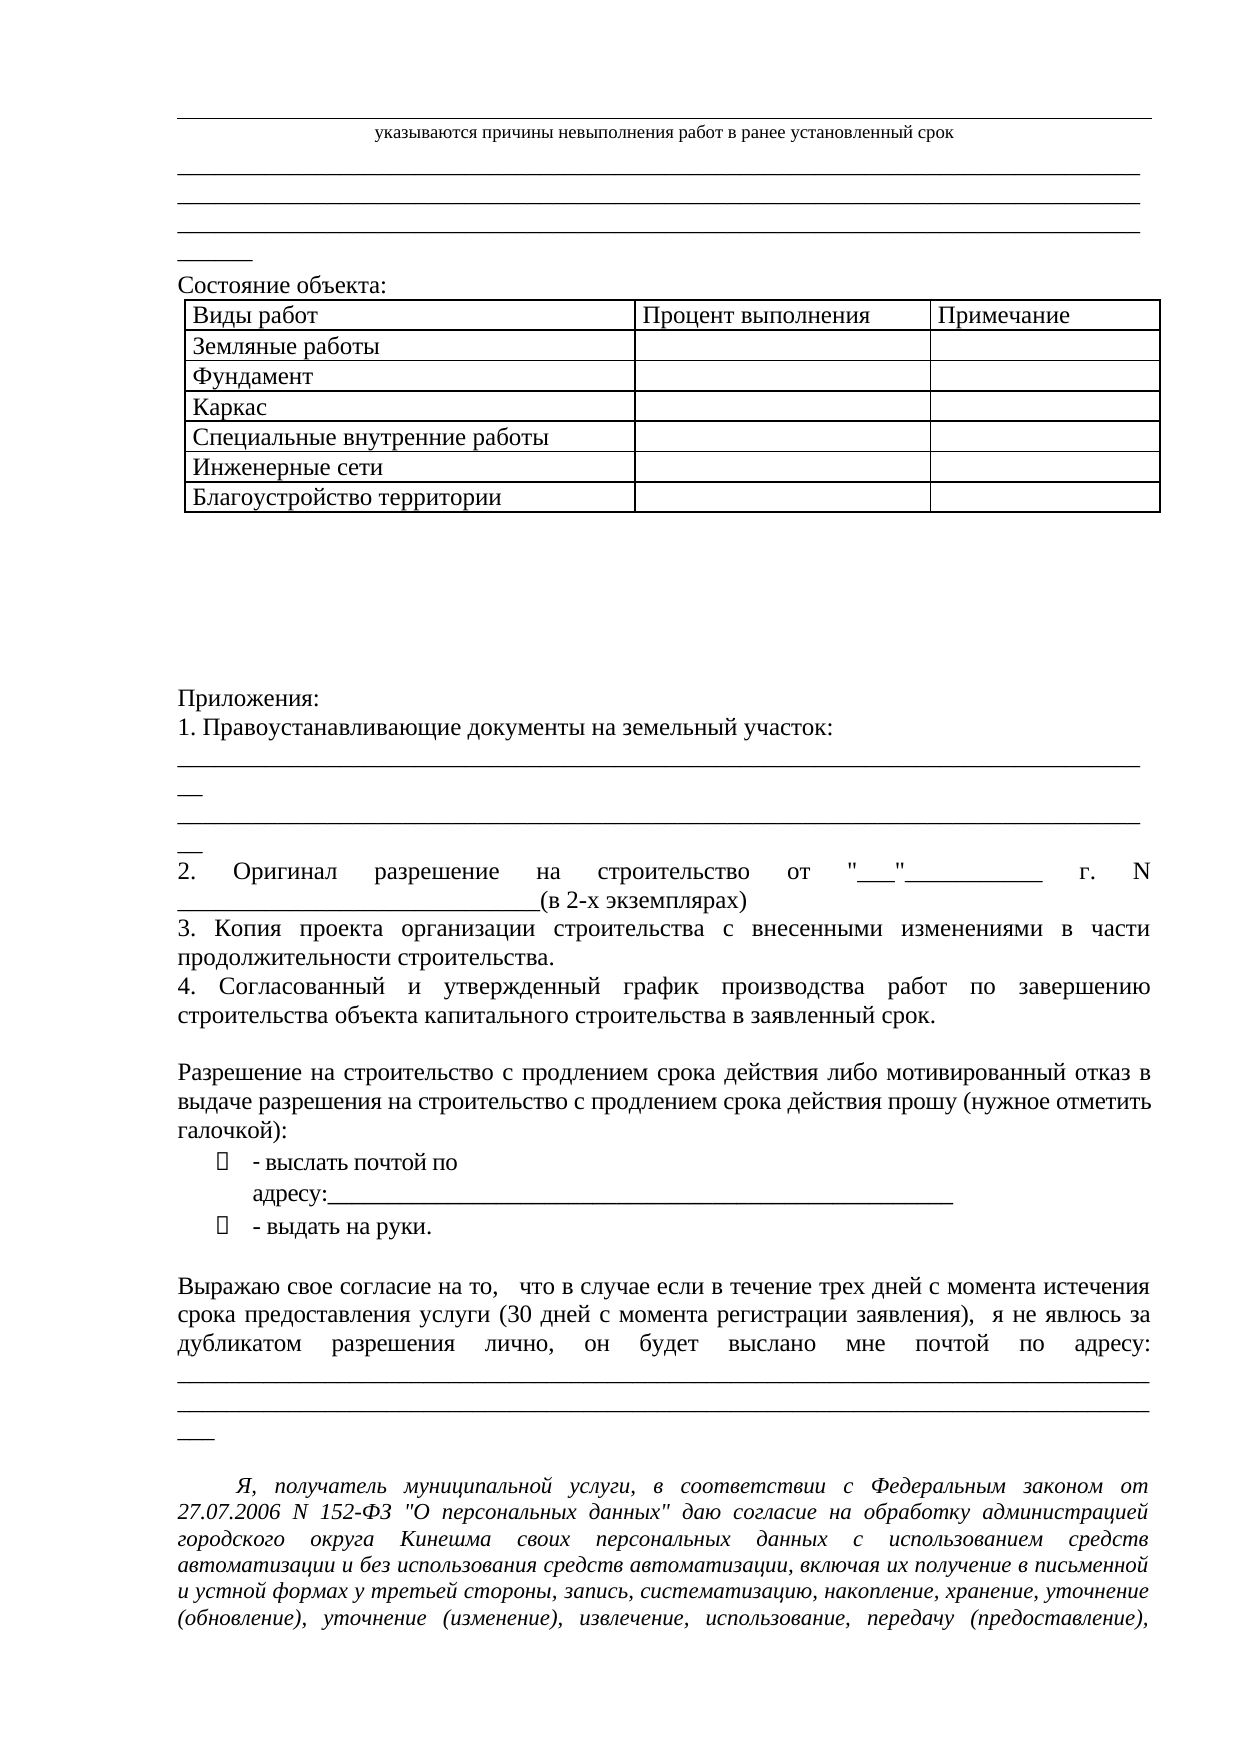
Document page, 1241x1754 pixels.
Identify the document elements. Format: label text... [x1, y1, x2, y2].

table_cell [931, 422, 1159, 451]
table_cell Специальные внутренние работы [186, 422, 634, 451]
text _______________________________________________________________________________ [177, 798, 1152, 856]
table_cell Земляные работы [186, 331, 634, 360]
text _____________________________________________________________________________________________________________________________________________________________________________________________________________________________________________ [177, 146, 1152, 264]
table_cell [636, 483, 930, 511]
table_cell [931, 331, 1159, 360]
list - выдать на руки. [215, 1208, 1152, 1242]
table_cell [931, 361, 1159, 390]
text Выражаю свое согласие на то, что в случае если в течение трех дней с момента истечения срока предоставления услуги (30 дней с момента регистрации заявления), я не явлюсь за дубликатом разрешения лично, он будет выслано мне почтой по адресу: _________________________________________________________________________________________________________________________________________________________________ [177, 1271, 1152, 1443]
table_header Процент выполнения [636, 301, 930, 329]
text 3. Копия проекта организации строительства с внесенными изменениями в части продолжительности строительства. [177, 913, 1152, 971]
text 2. Оригинал разрешение на строительство от "___"___________ г. N _____________________________(в 2-х экземплярах) [177, 856, 1152, 913]
text Приложения: [177, 683, 1152, 712]
table_cell [636, 392, 930, 420]
table_cell Инженерные сети [186, 452, 634, 481]
table_cell [636, 361, 930, 390]
table_cell Благоустройство территории [186, 483, 634, 511]
table_cell [636, 422, 930, 451]
table_cell [931, 392, 1159, 420]
table_header Примечание [931, 301, 1159, 329]
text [177, 1472, 1152, 1630]
table_header Виды работ [186, 301, 634, 329]
table_cell [636, 452, 930, 481]
list - выслать почтой по адресу:____________________________________________________ [215, 1143, 1152, 1208]
text _______________________________________________________________________________ [177, 741, 1152, 798]
table_cell [931, 483, 1159, 511]
text Разрешение на строительство с продлением срока действия либо мотивированный отказ в выдаче разрешения на строительство с продлением срока действия прошу (нужное отметить галочкой): [177, 1057, 1152, 1143]
table_cell Каркас [186, 392, 634, 420]
text указываются причины невыполнения работ в ранее установленный срок [177, 119, 1152, 143]
table_cell [931, 452, 1159, 481]
table_cell Фундамент [186, 361, 634, 390]
text Состояние объекта: [177, 270, 1152, 299]
table_cell [636, 331, 930, 360]
text 4. Согласованный и утвержденный график производства работ по завершению строительства объекта капитального строительства в заявленный срок. [177, 971, 1152, 1028]
text 1. Правоустанавливающие документы на земельный участок: [177, 712, 1152, 741]
